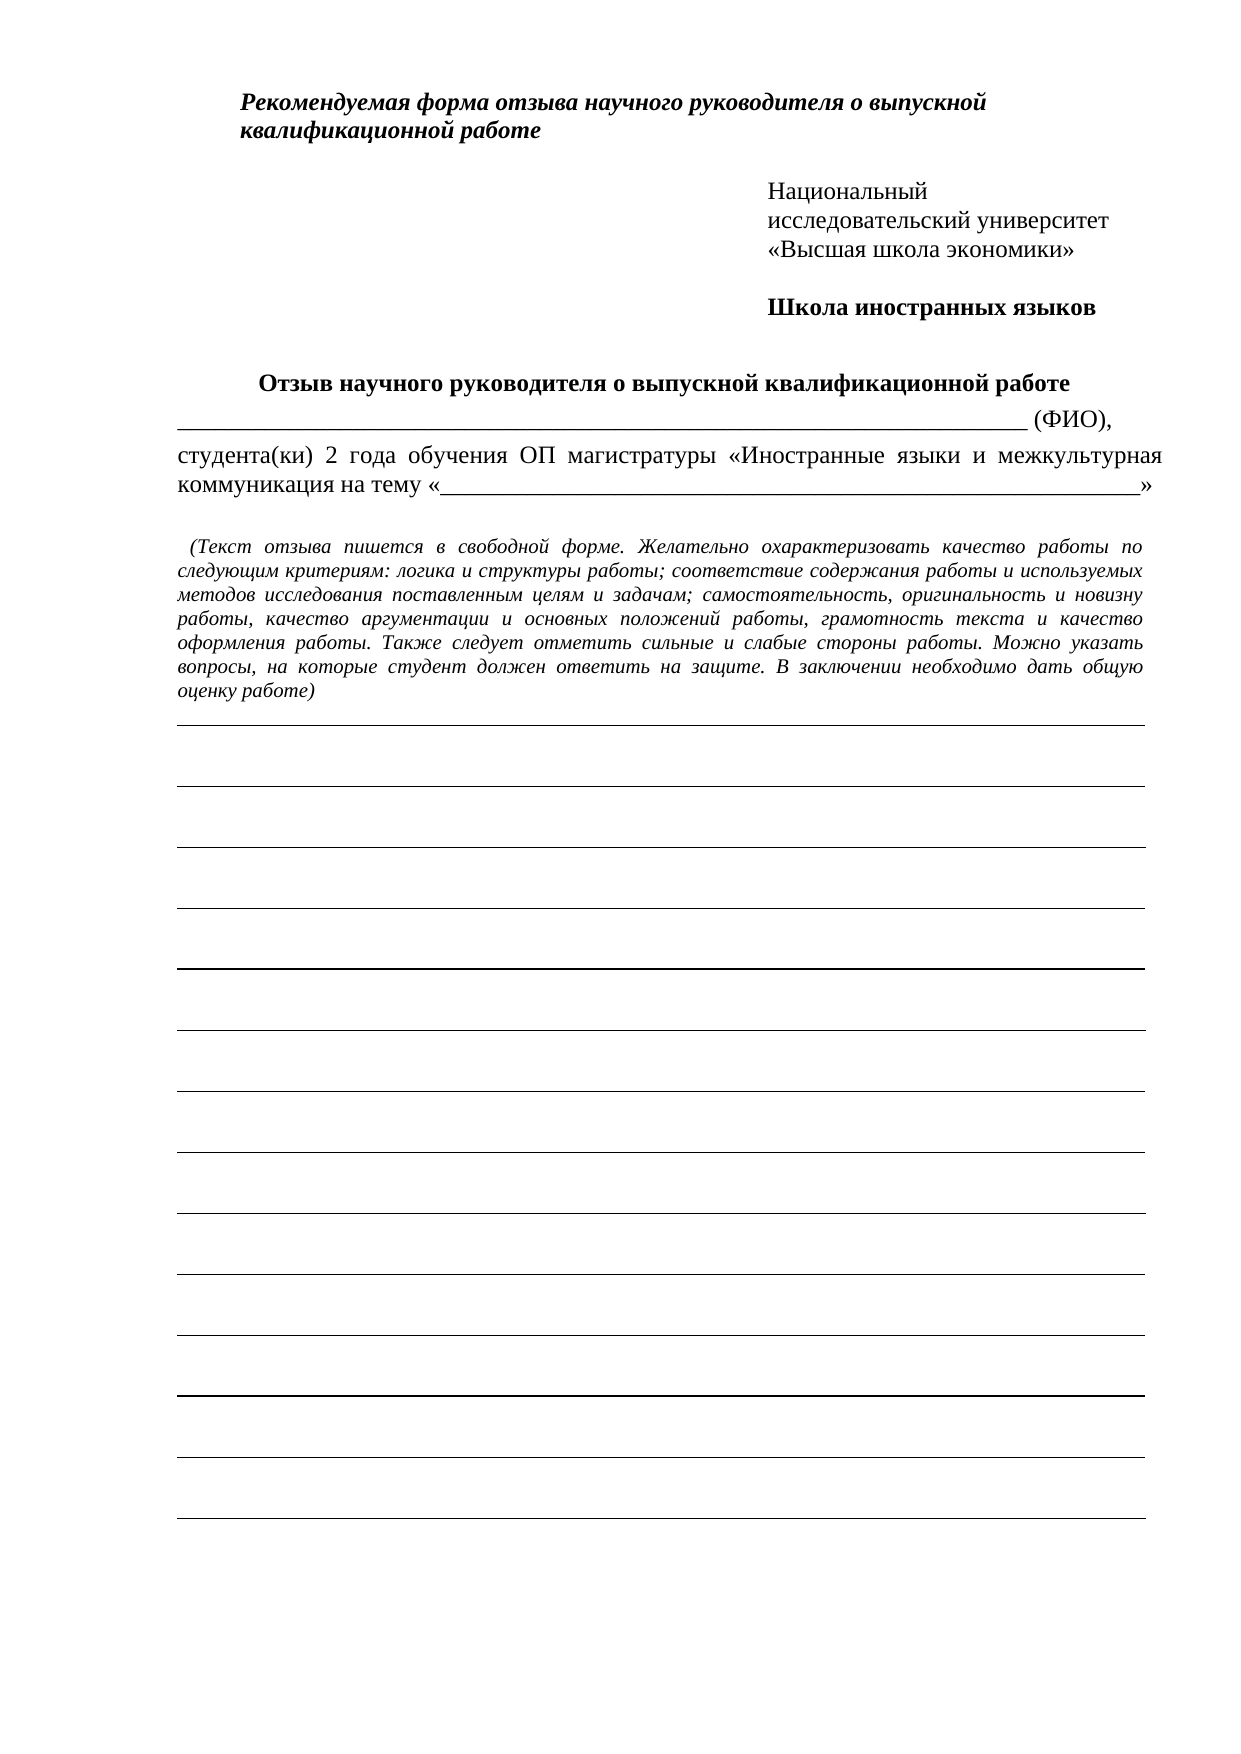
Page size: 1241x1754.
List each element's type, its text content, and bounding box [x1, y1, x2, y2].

text «Высшая школа экономики» [767, 234, 1163, 262]
subtitle Школа иностранных языков [466, 292, 1163, 320]
subtitle Рекомендуемая форма отзыва научного руководителя о выпускной квалификационной работе [240, 87, 1163, 144]
text (Текст отзыва пишется в свободной форме. Желательно охарактеризовать качество работы по следующим критериям: логика и структуры работы; соответствие содержания работы и используемых методов исследования поставленным целям и задачам; самостоятельность, оригинальность и новизну работы, качество аргументации и основных положений работы, грамотность текста и качество оформления работы. Также следует отметить сильные и слабые стороны работы. Можно указать вопросы, на которые студент должен ответить на защите. В заключении необходимо дать общую оценку работе) [177, 533, 1146, 702]
subtitle Отзыв научного руководителя о выпускной квалификационной работе [178, 368, 1151, 397]
text ____________________________________________________________________ (ФИО), [177, 404, 1163, 433]
text Национальный исследовательский университет [767, 176, 1137, 234]
text студента(ки) 2 года обучения ОП магистратуры «Иностранные языки и межкультурная коммуникация на тему «________________________________________________________» [177, 440, 1163, 497]
